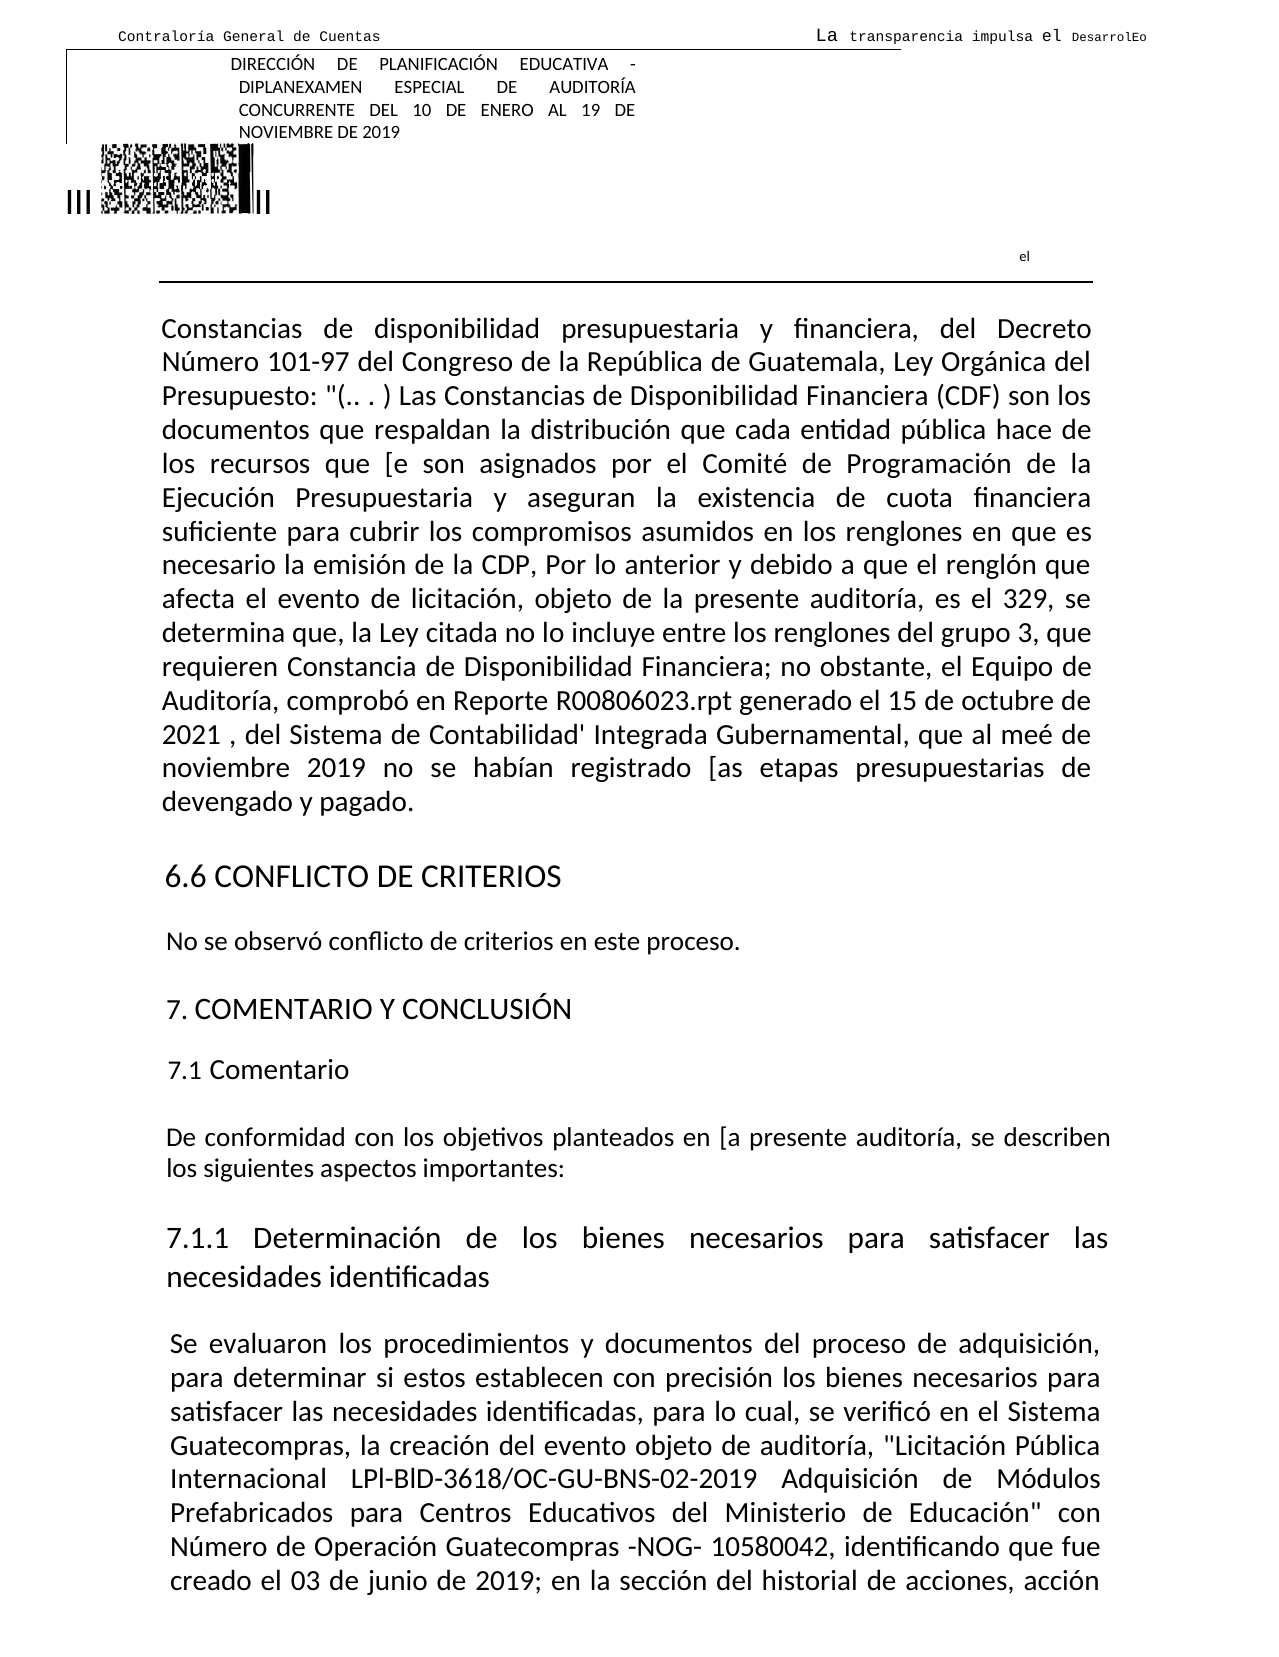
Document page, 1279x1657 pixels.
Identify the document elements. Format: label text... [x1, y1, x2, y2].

table_header DIRECCIÓN DE PLANIFICACIÓN EDUCATIVA -DIPLANEXAMEN ESPECIAL DE AUDITORÍA CONCURRENTE DEL 10 DE ENERO AL 19 DE NOVIEMBRE DE 2019 [67, 50, 901, 143]
text Constancias de disponibilidad presupuestaria y financiera, del Decreto Número 101-97 del Congreso de la República de Guatemala, Ley Orgánica del Presupuesto: "(.. . ) Las Constancias de Disponibilidad Financiera (CDF) son los documentos que respaldan la distribución que cada entidad pública hace de los recursos que [e son asignados por el Comité de Programación de la Ejecución Presupuestaria y aseguran la existencia de cuota financiera suficiente para cubrir los compromisos asumidos en los renglones en que es necesario la emisión de la CDP, Por lo anterior y debido a que el renglón que afecta el evento de licitación, objeto de la presente auditoría, es el 329, se determina que, la Ley citada no lo incluye entre los renglones del grupo 3, que requieren Constancia de Disponibilidad Financiera; no obstante, el Equipo de Auditoría, comprobó en Reporte R00806023.rpt generado el 15 de octubre de 2021 , del Sistema de Contabilidad' Integrada Gubernamental, que al meé de noviembre 2019 no se habían registrado [as etapas presupuestarias de devengado y pagado. [161, 311, 1093, 819]
text No se observó conflicto de criterios en este proceso. [166, 926, 1113, 957]
list COMENTARIO Y CONCLUSIÓN [166, 989, 1109, 1027]
text De conformidad con los objetivos planteados en [a presente auditoría, se describen los siguientes aspectos importantes: [166, 1122, 1113, 1184]
text el [67, 248, 1030, 266]
picture [101, 143, 254, 214]
text 7.1.1 Determinación de los bienes necesarios para satisfacer las necesidades identificadas [166, 1218, 1109, 1296]
subtitle III II [64, 143, 1108, 223]
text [169, 1327, 1102, 1598]
list Comentario [167, 1052, 1102, 1086]
subtitle 6.6 CONFLICTO DE CRITERIOS [164, 855, 1114, 895]
